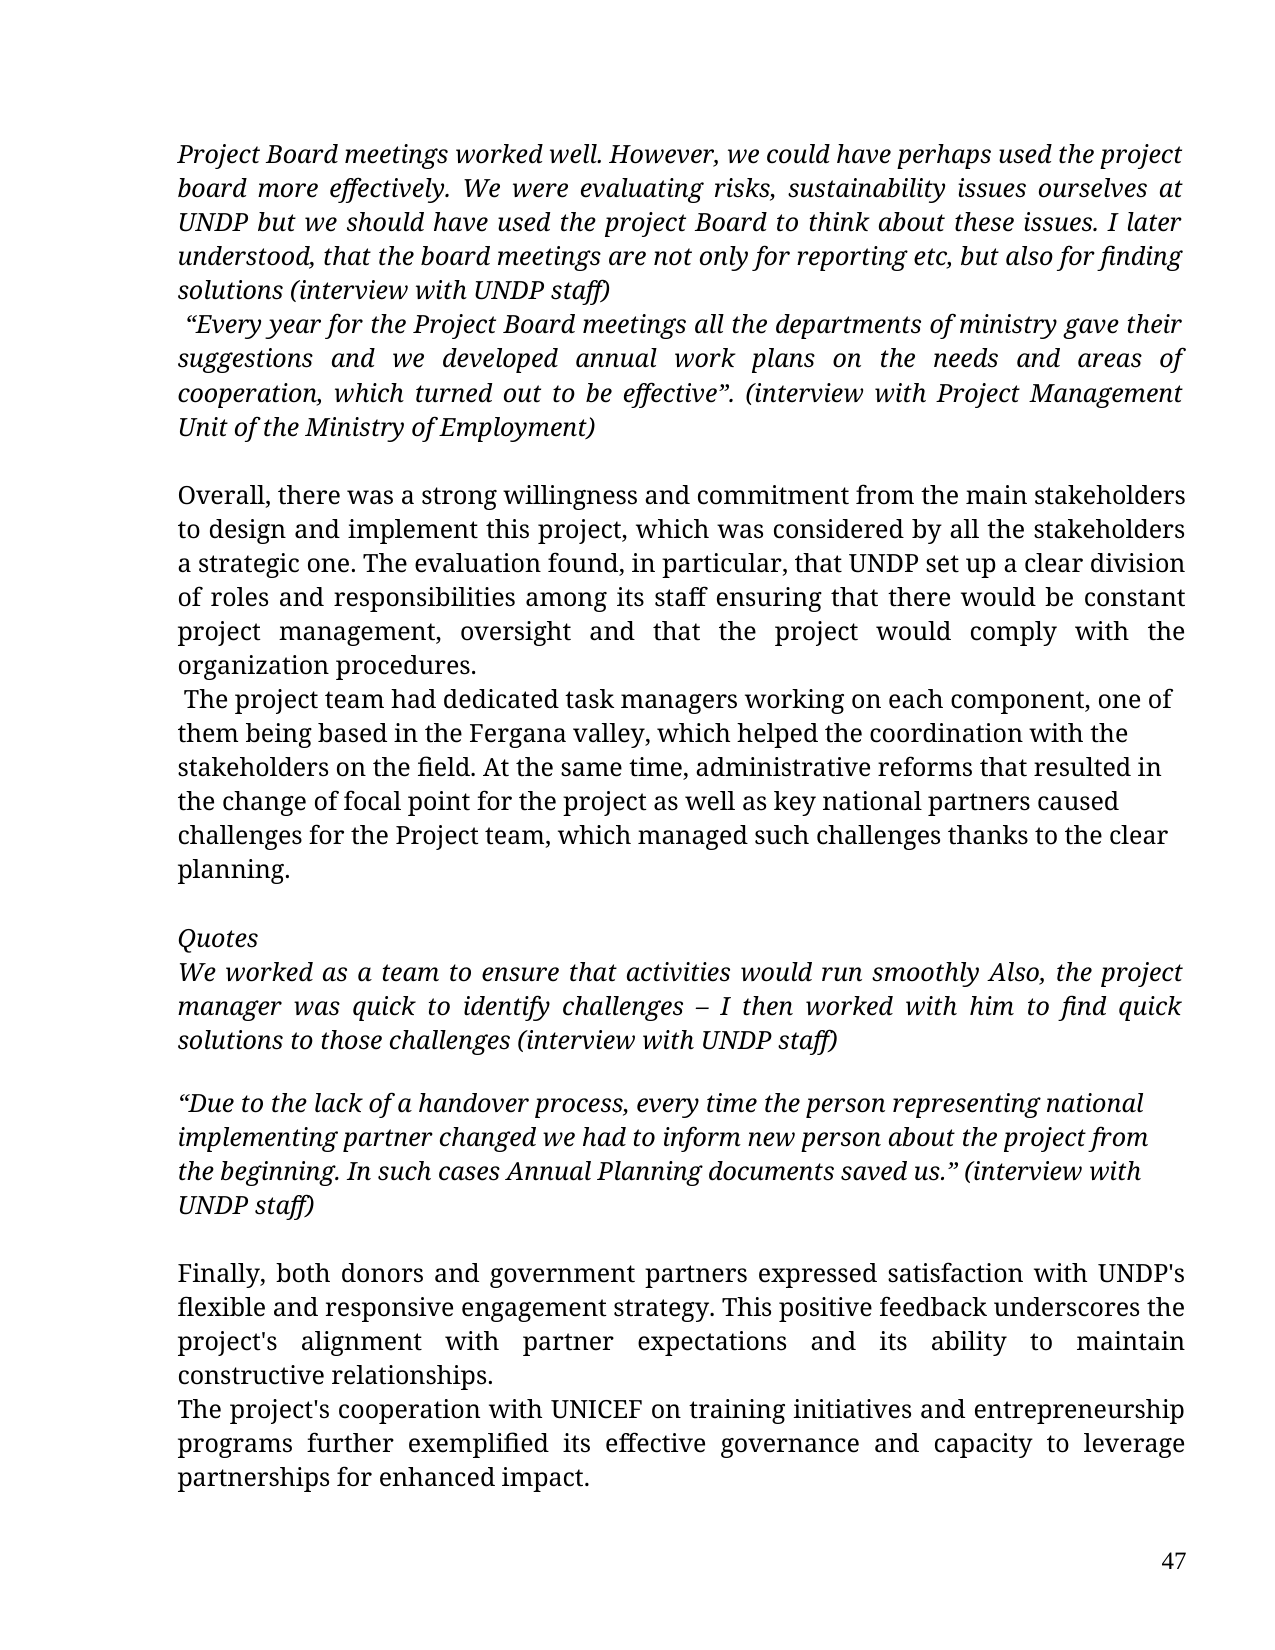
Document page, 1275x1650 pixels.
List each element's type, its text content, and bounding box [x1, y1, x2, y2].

text Overall, there was a strong willingness and commitment from the main stakeholders to design and implement this project, which was considered by all the stakeholders a strategic one. The evaluation found, in particular, that UNDP set up a clear division of roles and responsibilities among its staff ensuring that there would be constant project management, oversight and that the project would comply with the organization procedures. [177, 477, 1186, 682]
text We worked as a team to ensure that activities would run smoothly Also, the project manager was quick to identify challenges – I then worked with him to find quick solutions to those challenges (interview with UNDP staff) [177, 954, 1186, 1056]
text Finally, both donors and government partners expressed satisfaction with UNDP's flexible and responsive engagement strategy. This positive feedback underscores the project's alignment with partner expectations and its ability to maintain constructive relationships. [177, 1256, 1186, 1392]
text “Every year for the Project Board meetings all the departments of ministry gave their suggestions and we developed annual work plans on the needs and areas of cooperation, which turned out to be effective”. (interview with Project Management Unit of the Ministry of Employment) [177, 307, 1186, 443]
text The project's cooperation with UNICEF on training initiatives and entrepreneurship programs further exemplified its effective governance and capacity to leverage partnerships for enhanced impact. [177, 1392, 1186, 1494]
text “Due to the lack of a handover process, every time the person representing national implementing partner changed we had to inform new person about the project from the beginning. In such cases Annual Planning documents saved us.” (interview with UNDP staff) [177, 1085, 1186, 1221]
text Project Board meetings worked well. However, we could have perhaps used the project board more effectively. We were evaluating risks, sustainability issues ourselves at UNDP but we should have used the project Board to think about these issues. I later understood, that the board meetings are not only for reporting etc, but also for finding solutions (interview with UNDP staff) [177, 137, 1186, 307]
text The project team had dedicated task managers working on each component, one of them being based in the Fergana valley, which helped the coordination with the stakeholders on the field. At the same time, administrative reforms that resulted in the change of focal point for the project as well as key national partners caused challenges for the Project team, which managed such challenges thanks to the clear planning. [177, 682, 1186, 886]
text Quotes [177, 920, 1186, 954]
